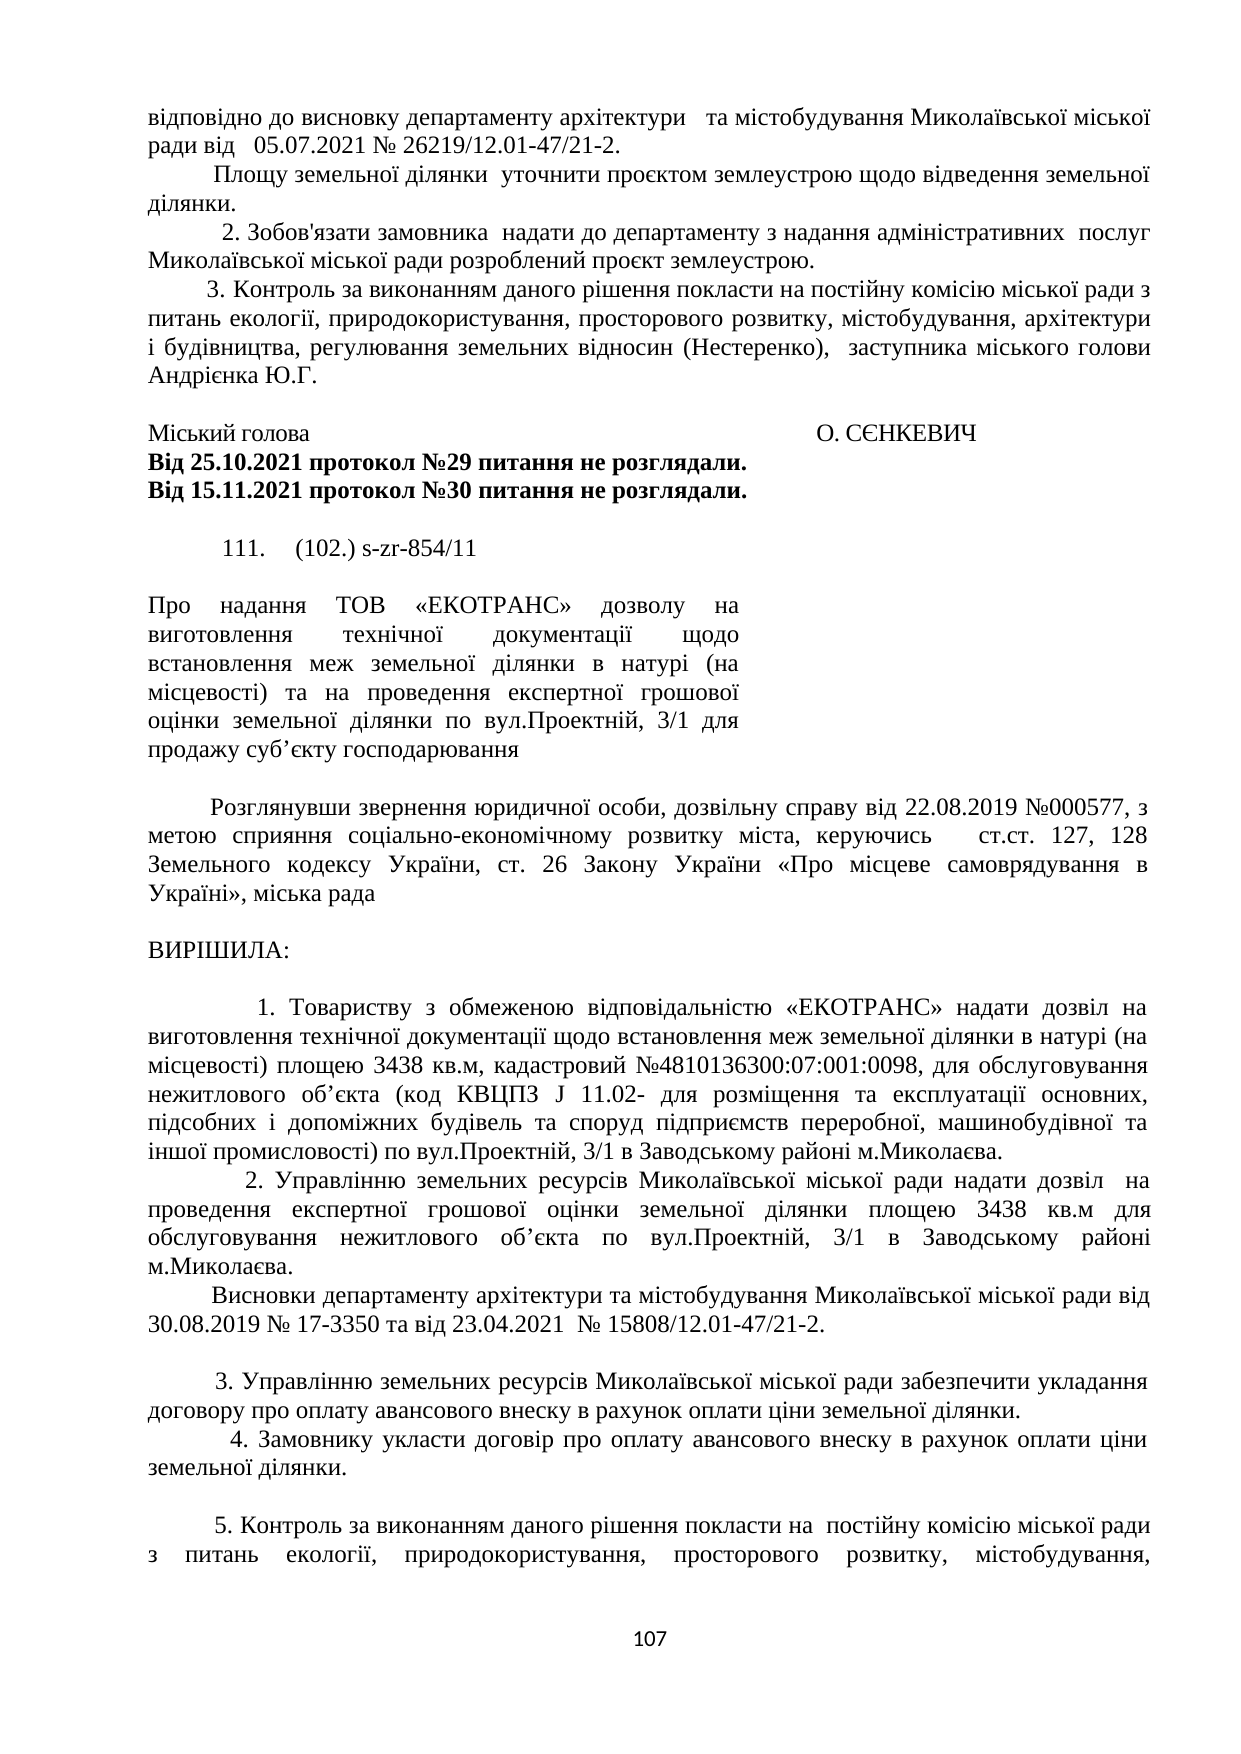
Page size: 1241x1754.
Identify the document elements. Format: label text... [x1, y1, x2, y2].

text 3. Контроль за виконанням даного рішення покласти на постійну комісію міської ради з питань екології, природокористування, просторового розвитку, містобудування, архітектури і будівництва, регулювання земельних відносин (Нестеренко), заступника міського голови Андрієнка Ю.Г. [148, 274, 1152, 389]
text Розглянувши звернення юридичної особи, дозвільну справу від 22.08.2019 №000577, з метою сприяння соціально-економічному розвитку міста, керуючись ст.ст. 127, 128 Земельного кодексу України, ст. 26 Закону України «Про місцеве самоврядування в Україні», міська рада [148, 792, 1149, 907]
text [148, 1510, 1152, 1567]
text Від 15.11.2021 протокол №30 питання не розглядали. [148, 476, 1152, 504]
text Висновки департаменту архітектури та містобудування Миколаївської міської ради від 30.08.2019 № 17-3350 та від 23.04.2021 № 15808/12.01-47/21-2. [148, 1280, 1152, 1337]
text Площу земельної ділянки уточнити проєктом землеустрою щодо відведення земельної ділянки. [148, 159, 1152, 217]
text 1. Товариству з обмеженою відповідальністю «ЕКОТРАНС» надати дозвіл на виготовлення технічної документації щодо встановлення меж земельної ділянки в натурі (на місцевості) площею 3438 кв.м, кадастровий №4810136300:07:001:0098, для обслуговування нежитлового об’єкта (код КВЦПЗ J 11.02- для розміщення та експлуатації основних, підсобних і допоміжних будівель та споруд підприємств переробної, машинобудівної та іншої промисловості) по вул.Проектній, 3/1 в Заводському районі м.Миколаєва. [148, 992, 1149, 1165]
list (102.) s-zr-854/11 [222, 533, 1240, 562]
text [148, 102, 1152, 159]
text 3. Управлінню земельних ресурсів Миколаївської міської ради забезпечити укладання договору про оплату авансового внеску в рахунок оплати ціни земельної ділянки. [148, 1366, 1149, 1424]
text 2. Управлінню земельних ресурсів Миколаївської міської ради надати дозвіл на проведення експертної грошової оцінки земельної ділянки площею 3438 кв.м для обслуговування нежитлового об’єкта по вул.Проектній, 3/1 в Заводському районі м.Миколаєва. [148, 1165, 1152, 1280]
text 4. Замовнику укласти договір про оплату авансового внеску в рахунок оплати ціни земельної ділянки. [148, 1424, 1149, 1481]
text Міський голова О. СЄНКЕВИЧ [148, 418, 1152, 447]
text 2. Зобов'язати замовника надати до департаменту з надання адміністративних послуг Миколаївської міської ради розроблений проєкт землеустрою. [148, 217, 1152, 274]
text ВИРІШИЛА: [148, 936, 1149, 964]
text Про надання ТОВ «ЕКОТРАНС» дозволу на виготовлення технічної документації щодо встановлення меж земельної ділянки в натурі (на місцевості) та на проведення експертної грошової оцінки земельної ділянки по вул.Проектній, 3/1 для продажу суб’єкту господарювання [148, 591, 739, 763]
text Від 25.10.2021 протокол №29 питання не розглядали. [148, 447, 1152, 476]
